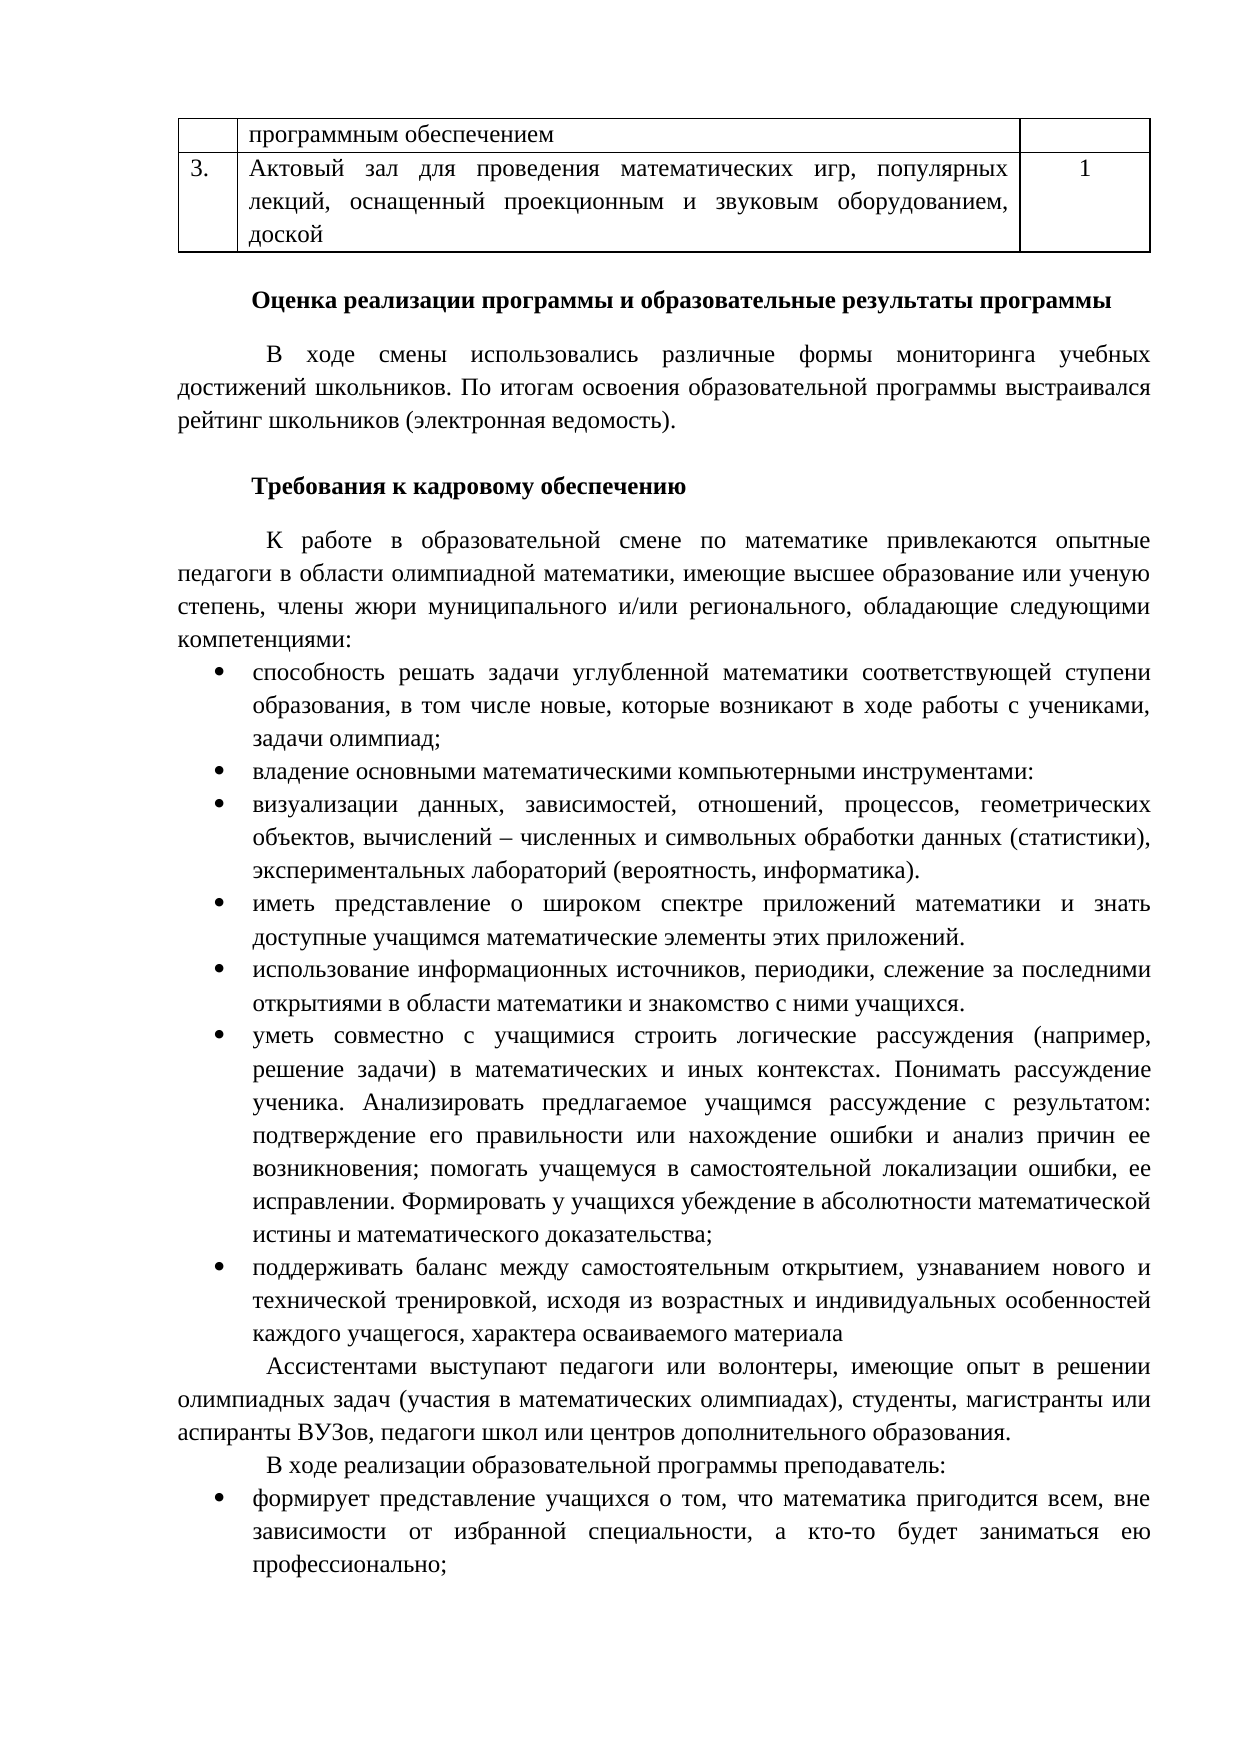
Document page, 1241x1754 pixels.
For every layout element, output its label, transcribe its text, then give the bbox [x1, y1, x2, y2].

table_cell 3. [179, 153, 237, 251]
list поддерживать баланс между самостоятельным открытием, узнаванием нового и технической тренировкой, исходя из возрастных и индивидуальных особенностей каждого учащегося, характера осваиваемого материала [215, 1252, 1152, 1347]
table_cell Актовый зал для проведения математических игр, популярных лекций, оснащенный проекционным и звуковым оборудованием, доской [238, 153, 1019, 251]
list владение основными математическими компьютерными инструментами: [215, 756, 1152, 785]
list иметь представление о широком спектре приложений математики и знать доступные учащимся математические элементы этих приложений. [215, 888, 1152, 950]
table_cell 1 [1021, 119, 1149, 152]
text В ходе реализации образовательной программы преподаватель: [177, 1450, 1152, 1479]
text Требования к кадровому обеспечению [177, 471, 1152, 500]
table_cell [238, 119, 1019, 152]
text К работе в образовательной смене по математике привлекаются опытные педагоги в области олимпиадной математики, имеющие высшее образование или ученую степень, члены жюри муниципального и/или регионального, обладающие следующими компетенциями: [177, 525, 1152, 653]
list использование информационных источников, периодики, слежение за последними открытиями в области математики и знакомство с ними учащихся. [215, 954, 1152, 1016]
text В ходе смены использовались различные формы мониторинга учебных достижений школьников. По итогам освоения образовательной программы выстраивался рейтинг школьников (электронная ведомость). [177, 339, 1152, 434]
table_cell 1 [1021, 153, 1149, 251]
list уметь совместно с учащимися строить логические рассуждения (например, решение задачи) в математических и иных контекстах. Понимать рассуждение ученика. Анализировать предлагаемое учащимся рассуждение с результатом: подтверждение его правильности или нахождение ошибки и анализ причин ее возникновения; помогать учащемуся в самостоятельной локализации ошибки, ее исправлении. Формировать у учащихся убеждение в абсолютности математической истины и математического доказательства; [215, 1021, 1152, 1247]
list способность решать задачи углубленной математики соответствующей ступени образования, в том числе новые, которые возникают в ходе работы с учениками, задачи олимпиад; [215, 657, 1152, 752]
list визуализации данных, зависимостей, отношений, процессов, геометрических объектов, вычислений – численных и символьных обработки данных (статистики), экспериментальных лабораторий (вероятность, информатика). [215, 789, 1152, 884]
list формирует представление учащихся о том, что математика пригодится всем, вне зависимости от избранной специальности, а кто-то будет заниматься ею профессионально; [215, 1483, 1152, 1578]
text Ассистентами выступают педагоги или волонтеры, имеющие опыт в решении олимпиадных задач (участия в математических олимпиадах), студенты, магистранты или аспиранты ВУЗов, педагоги школ или центров дополнительного образования. [177, 1351, 1152, 1446]
table_cell 2. [179, 119, 237, 152]
text Оценка реализации программы и образовательные результаты программы [177, 286, 1152, 314]
